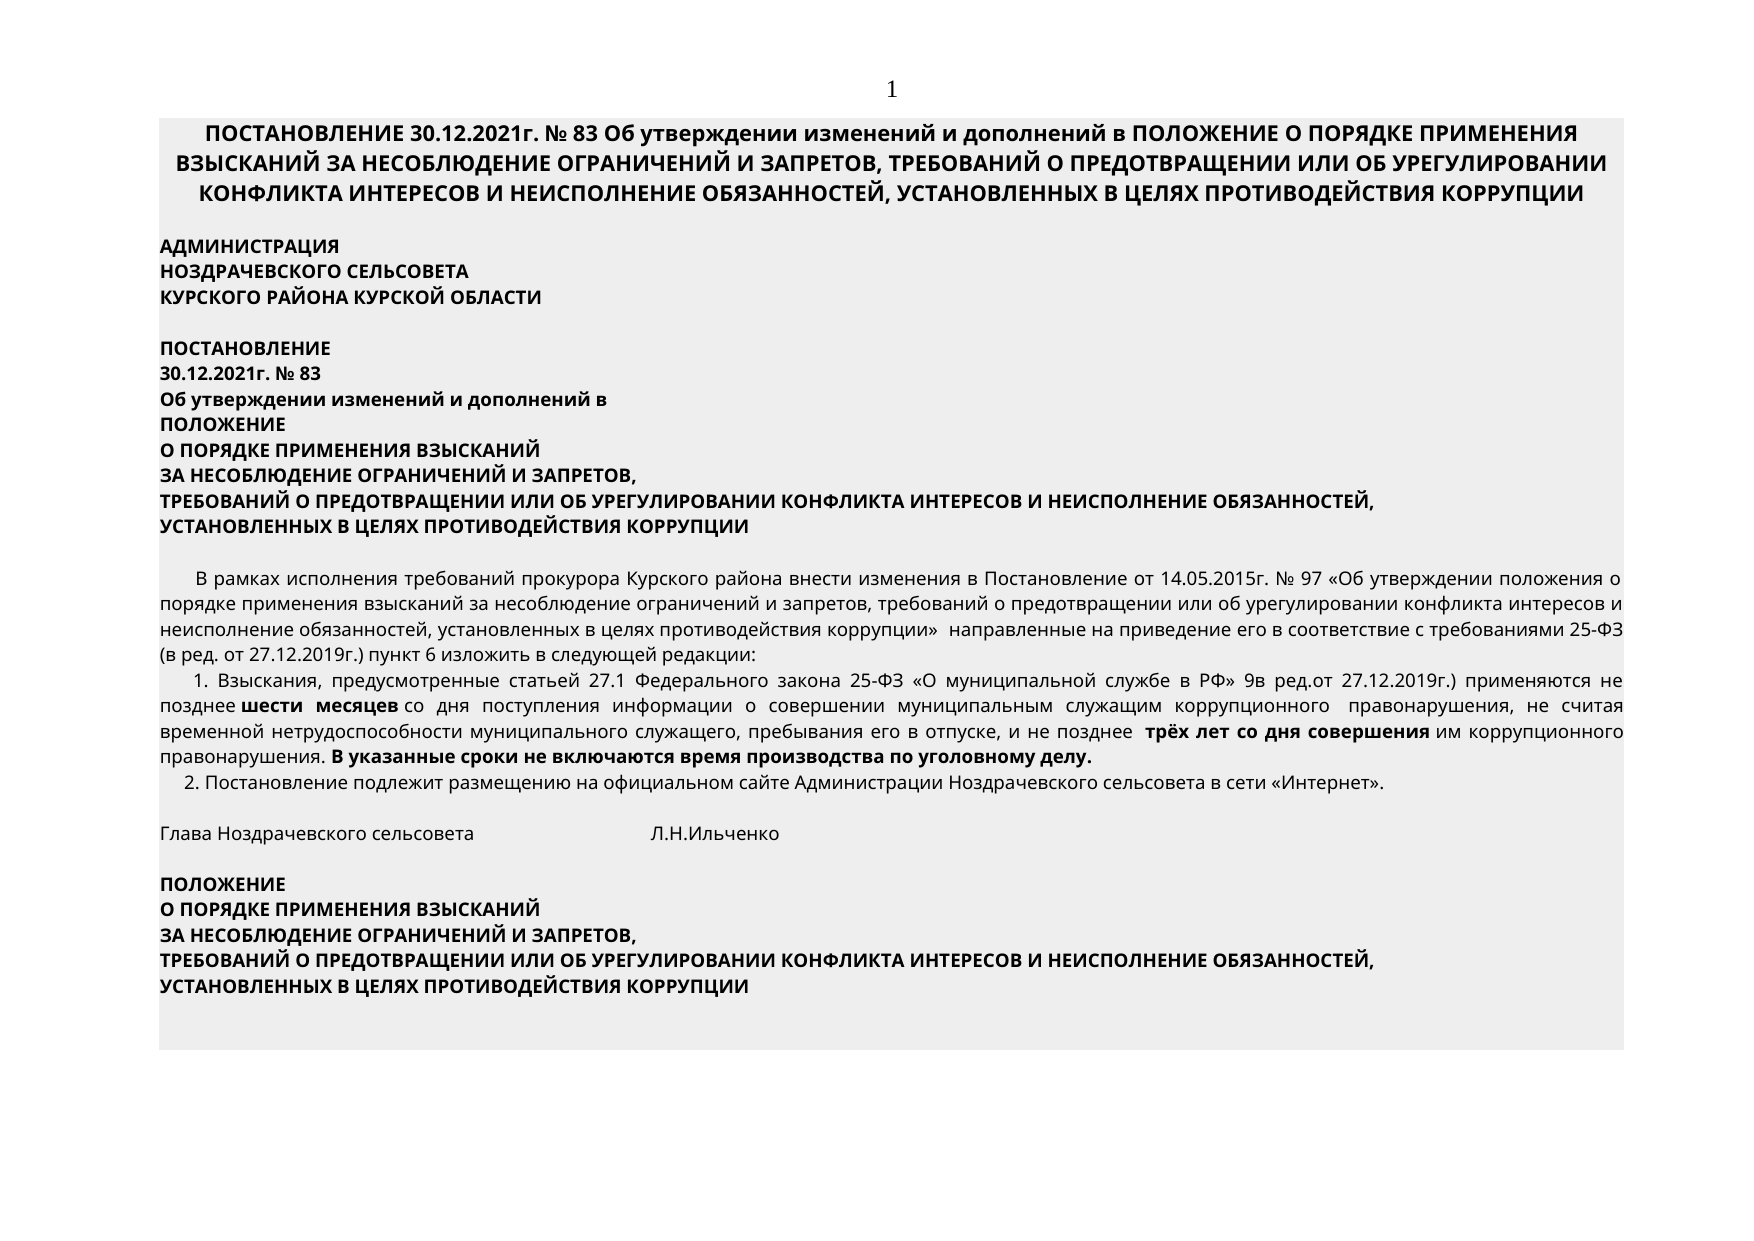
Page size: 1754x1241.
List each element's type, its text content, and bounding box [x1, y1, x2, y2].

text 1. Взыскания, предусмотренные статьей 27.1 Федерального закона 25-ФЗ «О муниципальной службе в РФ» 9в ред.от 27.12.2019г.) применяются не позднее шести месяцев со дня поступления информации о совершении муниципальным служащим коррупционного правонарушения, не считая временной нетрудоспособности муниципального служащего, пребывания его в отпуске, и не позднее трёх лет со дня совершения им коррупционного правонарушения. В указанные сроки не включаются время производства по уголовному делу. [159, 667, 1624, 769]
text ПОСТАНОВЛЕНИЕ 30.12.2021г. № 83 Об утверждении изменений и дополнений в ПОЛОЖЕНИЕ О ПОРЯДКЕ ПРИМЕНЕНИЯ ВЗЫСКАНИЙ ЗА НЕСОБЛЮДЕНИЕ ОГРАНИЧЕНИЙ И ЗАПРЕТОВ, ТРЕБОВАНИЙ О ПРЕДОТВРАЩЕНИИ ИЛИ ОБ УРЕГУЛИРОВАНИИ КОНФЛИКТА ИНТЕРЕСОВ И НЕИСПОЛНЕНИЕ ОБЯЗАННОСТЕЙ, УСТАНОВЛЕННЫХ В ЦЕЛЯХ ПРОТИВОДЕЙСТВИЯ КОРРУПЦИИ [159, 118, 1624, 207]
text УСТАНОВЛЕННЫХ В ЦЕЛЯХ ПРОТИВОДЕЙСТВИЯ КОРРУПЦИИ [159, 514, 1624, 539]
text АДМИНИСТРАЦИЯ [159, 233, 1624, 258]
text КУРСКОГО РАЙОНА КУРСКОЙ ОБЛАСТИ [159, 284, 1624, 309]
text О ПОРЯДКЕ ПРИМЕНЕНИЯ ВЗЫСКАНИЙ [159, 897, 1624, 922]
text ПОЛОЖЕНИЕ [159, 412, 1624, 437]
text ТРЕБОВАНИЙ О ПРЕДОТВРАЩЕНИИ ИЛИ ОБ УРЕГУЛИРОВАНИИ КОНФЛИКТА ИНТЕРЕСОВ И НЕИСПОЛНЕНИЕ ОБЯЗАННОСТЕЙ, [159, 488, 1624, 514]
text НОЗДРАЧЕВСКОГО СЕЛЬСОВЕТА [159, 258, 1624, 284]
text ТРЕБОВАНИЙ О ПРЕДОТВРАЩЕНИИ ИЛИ ОБ УРЕГУЛИРОВАНИИ КОНФЛИКТА ИНТЕРЕСОВ И НЕИСПОЛНЕНИЕ ОБЯЗАННОСТЕЙ, [159, 948, 1624, 973]
text ЗА НЕСОБЛЮДЕНИЕ ОГРАНИЧЕНИЙ И ЗАПРЕТОВ, [159, 463, 1624, 488]
text О ПОРЯДКЕ ПРИМЕНЕНИЯ ВЗЫСКАНИЙ [159, 437, 1624, 463]
text ПОЛОЖЕНИЕ [159, 871, 1624, 897]
text 2. Постановление подлежит размещению на официальном сайте Администрации Ноздрачевского сельсовета в сети «Интернет». [159, 769, 1624, 794]
text УСТАНОВЛЕННЫХ В ЦЕЛЯХ ПРОТИВОДЕЙСТВИЯ КОРРУПЦИИ [159, 973, 1624, 999]
text ЗА НЕСОБЛЮДЕНИЕ ОГРАНИЧЕНИЙ И ЗАПРЕТОВ, [159, 922, 1624, 948]
text В рамках исполнения требований прокурора Курского района внести изменения в Постановление от 14.05.2015г. № 97 «Об утверждении положения о порядке применения взысканий за несоблюдение ограничений и запретов, требований о предотвращении или об урегулировании конфликта интересов и неисполнение обязанностей, установленных в целях противодействия коррупции» направленные на приведение его в соответствие с требованиями 25-ФЗ (в ред. от 27.12.2019г.) пункт 6 изложить в следующей редакции: [159, 565, 1624, 667]
text Глава Ноздрачевского сельсовета Л.Н.Ильченко [159, 820, 1624, 846]
text Об утверждении изменений и дополнений в [159, 386, 1624, 412]
text 30.12.2021г. № 83 [159, 361, 1624, 386]
text ПОСТАНОВЛЕНИЕ [159, 335, 1624, 361]
